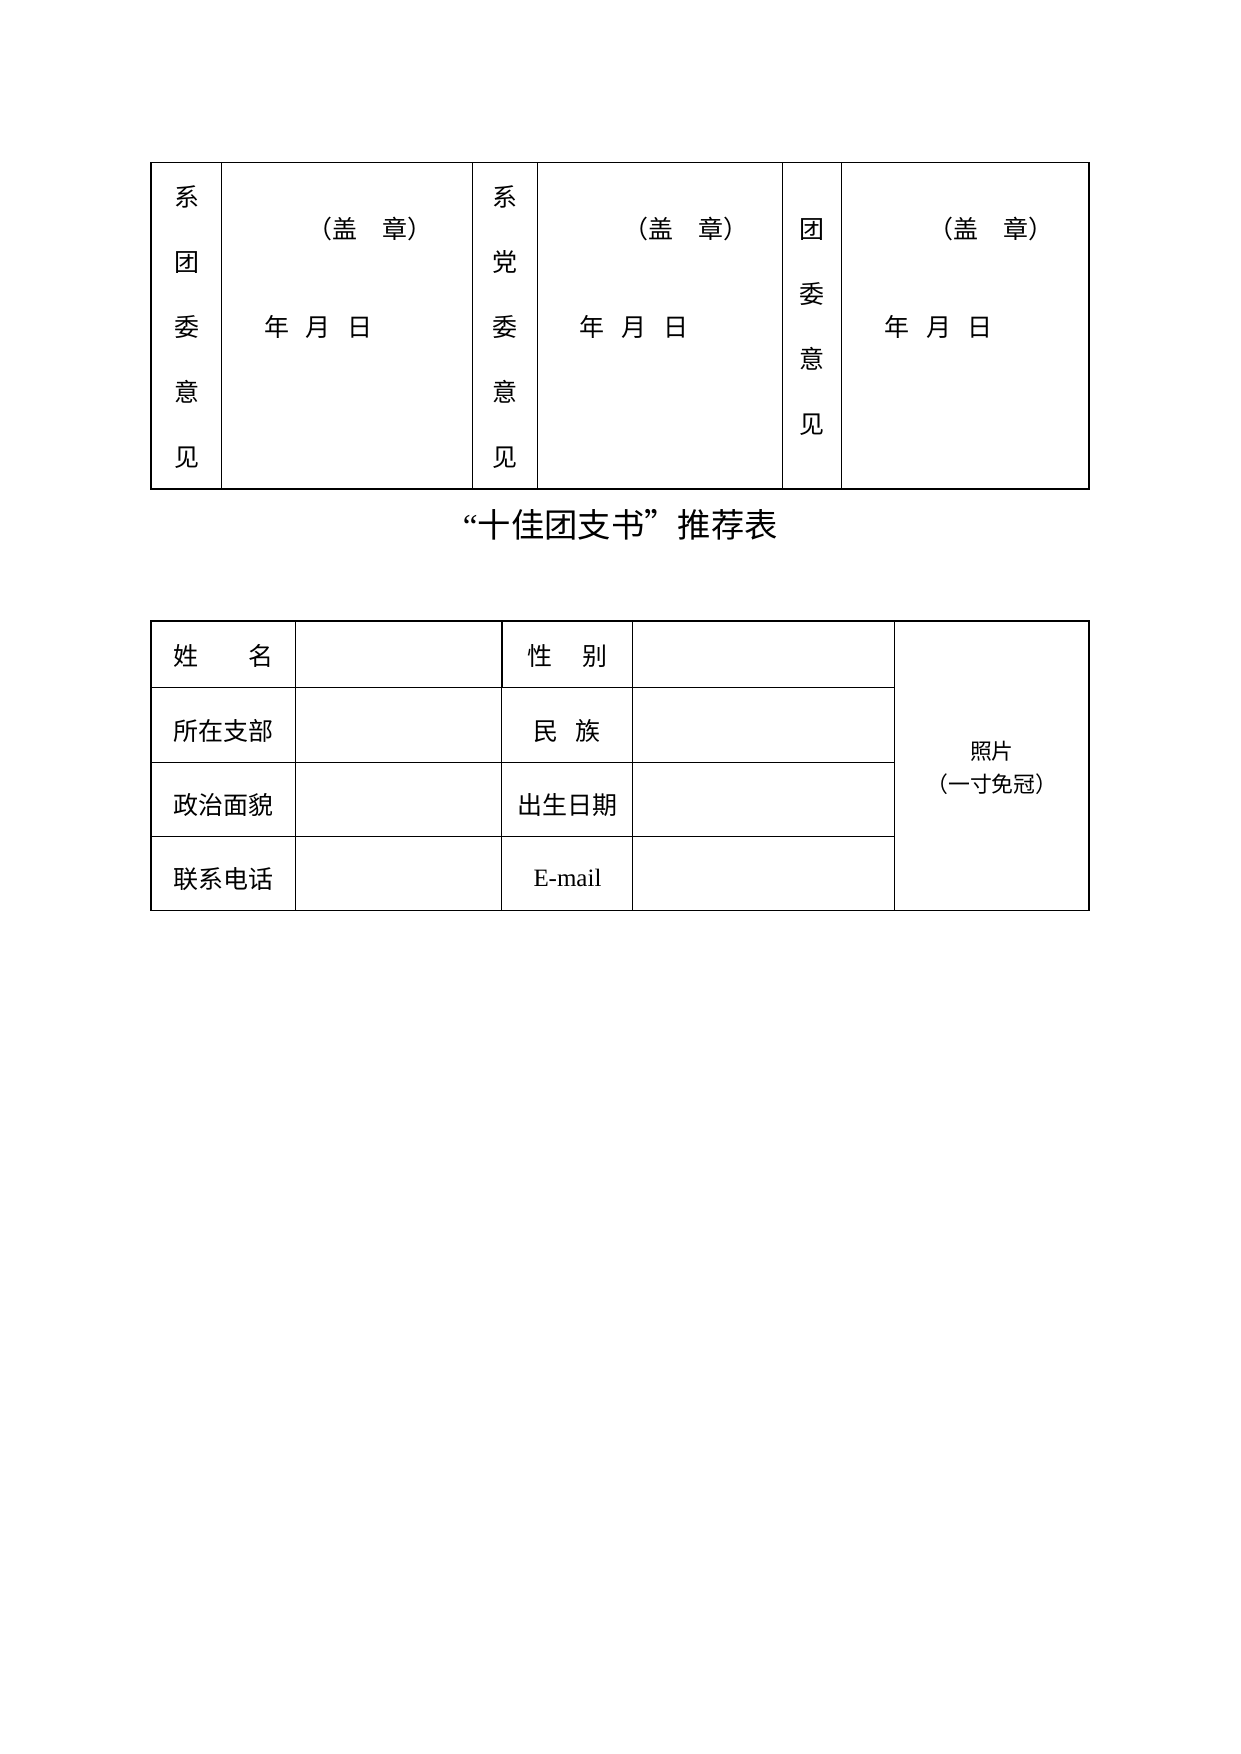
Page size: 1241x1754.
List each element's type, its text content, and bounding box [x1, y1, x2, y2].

table_cell [633, 688, 894, 762]
table_header [633, 622, 894, 687]
table_cell 校 团 委 意 见 [783, 163, 841, 488]
table_cell （盖 章） 年 月 日 [538, 163, 782, 488]
table_cell [296, 837, 501, 910]
table_header 性 别 [503, 622, 632, 687]
table_header [296, 622, 501, 687]
table_cell 政治面貌 [152, 763, 295, 836]
table_cell [633, 837, 894, 910]
table_cell （盖 章） 年 月 日 [222, 163, 472, 488]
table_cell 院 系 团 委 意 见 [152, 163, 221, 488]
table_cell [296, 763, 501, 836]
table_header 照片 （一寸免冠） [895, 622, 1088, 910]
table_cell 联系电话 [152, 837, 295, 910]
table_cell 民 族 [502, 688, 632, 762]
table_cell 出生日期 [502, 763, 632, 836]
table_header 姓 名 [152, 622, 295, 687]
table_cell [633, 763, 894, 836]
table_cell 所在支部 [152, 688, 295, 762]
text “十佳团支书”推荐表 [187, 490, 1053, 555]
table_cell E-mail [502, 837, 632, 910]
table_cell 院 系 党 委 意 见 [473, 163, 537, 488]
table_cell [296, 688, 501, 762]
table_cell （盖 章） 年 月 日 [842, 163, 1088, 488]
